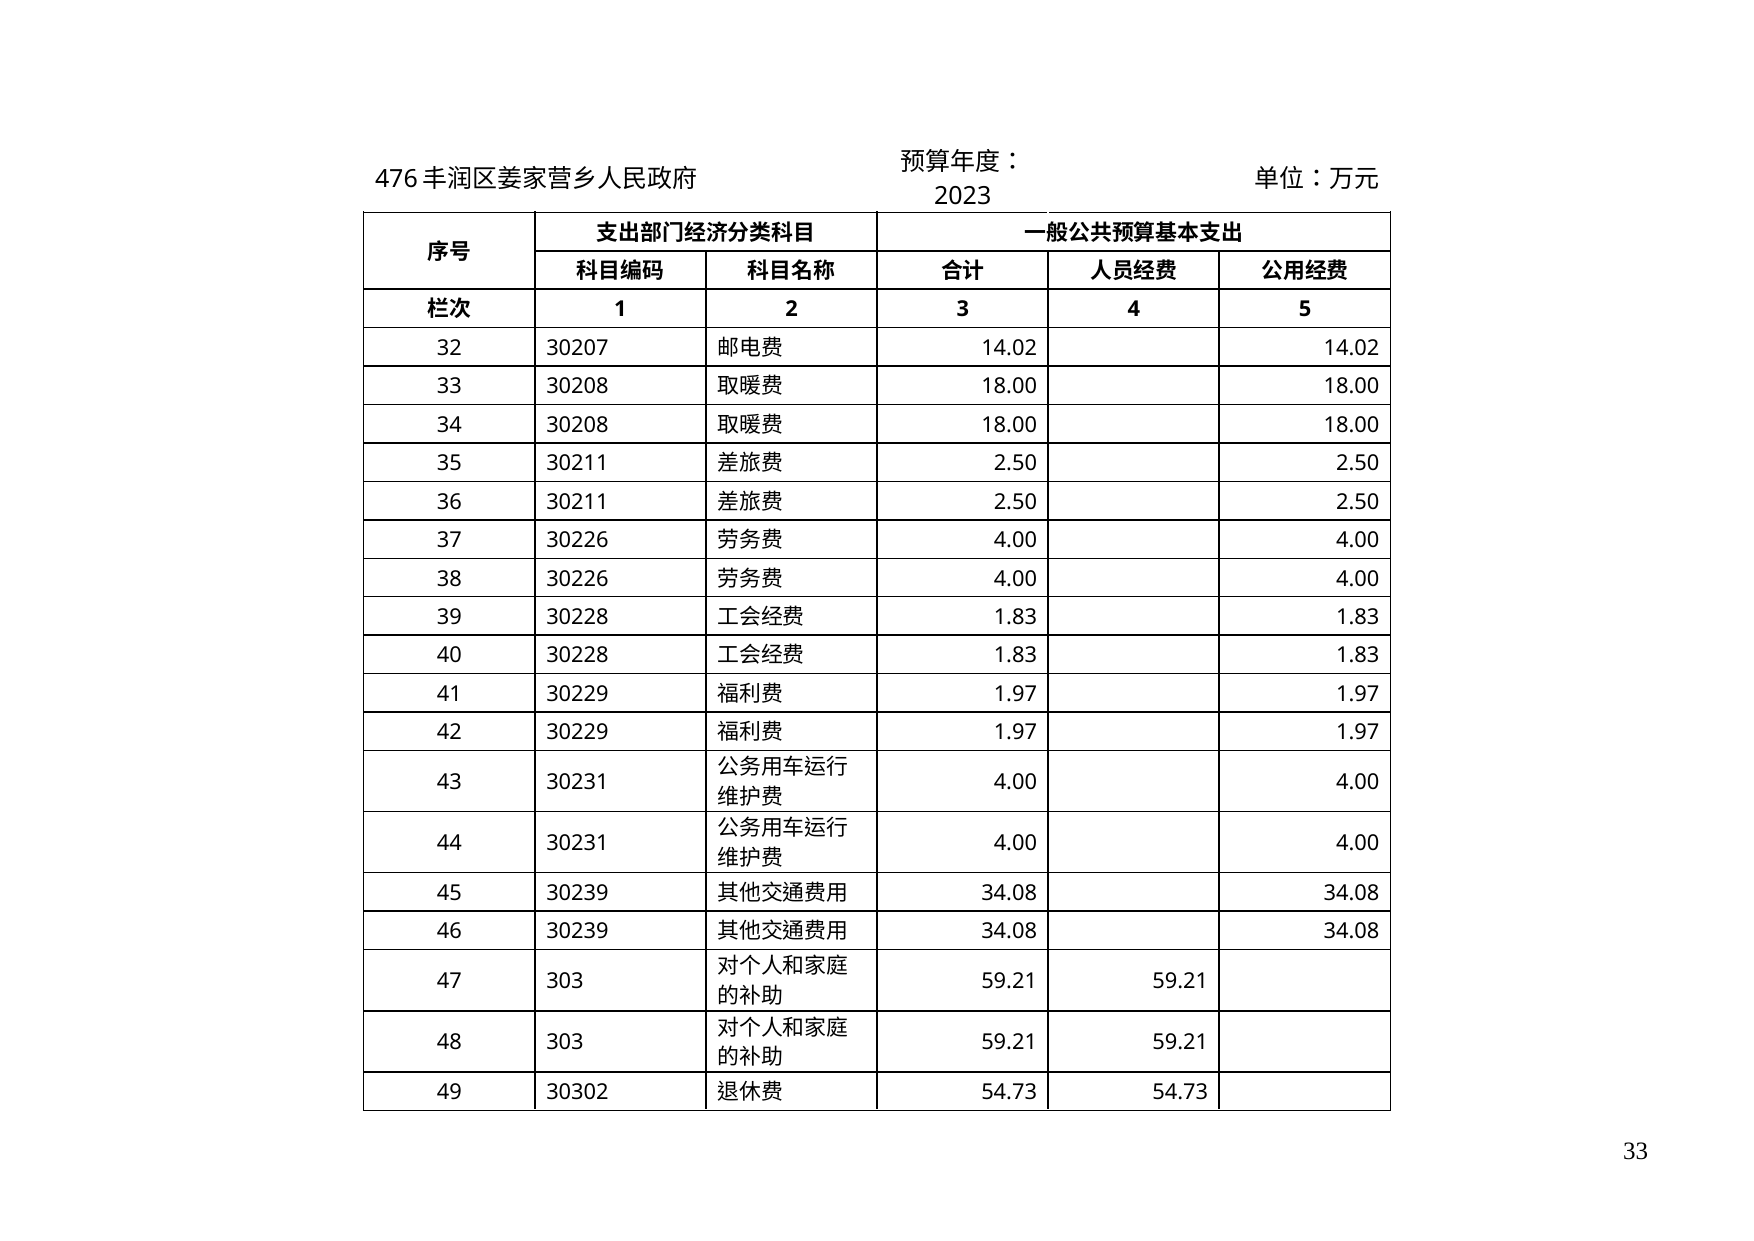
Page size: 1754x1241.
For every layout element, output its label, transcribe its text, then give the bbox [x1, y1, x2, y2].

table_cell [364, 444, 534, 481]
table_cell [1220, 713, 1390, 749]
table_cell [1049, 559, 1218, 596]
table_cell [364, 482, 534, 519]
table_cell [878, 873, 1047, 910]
table_cell 合计 [878, 252, 1047, 288]
table_header 预算年度：2023 [878, 143, 1047, 211]
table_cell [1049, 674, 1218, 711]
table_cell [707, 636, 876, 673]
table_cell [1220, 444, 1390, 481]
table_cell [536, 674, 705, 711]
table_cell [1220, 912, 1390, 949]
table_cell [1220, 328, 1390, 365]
table_cell 3 [878, 290, 1047, 327]
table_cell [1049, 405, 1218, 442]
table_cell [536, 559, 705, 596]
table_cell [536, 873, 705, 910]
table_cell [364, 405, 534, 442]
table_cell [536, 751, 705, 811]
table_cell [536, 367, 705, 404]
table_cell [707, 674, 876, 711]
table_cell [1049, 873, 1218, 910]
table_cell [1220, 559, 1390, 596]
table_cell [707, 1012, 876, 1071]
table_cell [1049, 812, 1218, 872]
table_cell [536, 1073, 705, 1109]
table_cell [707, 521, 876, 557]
table_header 476丰润区姜家营乡人民政府 [364, 143, 876, 211]
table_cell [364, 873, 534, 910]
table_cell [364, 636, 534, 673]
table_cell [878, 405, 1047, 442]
table_cell 人员经费 [1049, 252, 1218, 288]
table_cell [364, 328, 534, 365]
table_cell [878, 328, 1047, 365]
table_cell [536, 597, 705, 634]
table_header 单位：万元 [1049, 143, 1390, 211]
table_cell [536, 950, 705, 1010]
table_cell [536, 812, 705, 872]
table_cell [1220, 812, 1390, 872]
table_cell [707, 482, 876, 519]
table_cell 科目编码 [536, 252, 705, 288]
table_cell 5 [1220, 290, 1390, 327]
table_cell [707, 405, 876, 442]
table_cell 支出部门经济分类科目 [536, 213, 876, 250]
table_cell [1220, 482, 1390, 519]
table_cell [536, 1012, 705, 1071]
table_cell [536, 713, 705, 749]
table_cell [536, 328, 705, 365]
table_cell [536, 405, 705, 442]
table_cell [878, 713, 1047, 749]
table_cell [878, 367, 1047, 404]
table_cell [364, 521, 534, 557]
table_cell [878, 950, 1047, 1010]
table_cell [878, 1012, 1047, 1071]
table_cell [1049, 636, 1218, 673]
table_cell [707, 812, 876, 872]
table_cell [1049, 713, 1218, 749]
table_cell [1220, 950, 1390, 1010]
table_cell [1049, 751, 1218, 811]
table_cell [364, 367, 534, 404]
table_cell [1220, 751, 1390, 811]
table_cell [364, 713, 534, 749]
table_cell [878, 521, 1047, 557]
table_cell 一般公共预算基本支出 [878, 213, 1390, 250]
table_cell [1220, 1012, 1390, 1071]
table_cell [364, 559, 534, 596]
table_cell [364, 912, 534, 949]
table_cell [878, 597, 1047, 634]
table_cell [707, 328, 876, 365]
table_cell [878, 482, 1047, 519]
table_cell 公用经费 [1220, 252, 1390, 288]
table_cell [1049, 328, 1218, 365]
table_cell 栏次 [364, 290, 534, 327]
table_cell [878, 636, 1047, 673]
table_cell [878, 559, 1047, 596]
table_cell 科目名称 [707, 252, 876, 288]
table_cell 1 [536, 290, 705, 327]
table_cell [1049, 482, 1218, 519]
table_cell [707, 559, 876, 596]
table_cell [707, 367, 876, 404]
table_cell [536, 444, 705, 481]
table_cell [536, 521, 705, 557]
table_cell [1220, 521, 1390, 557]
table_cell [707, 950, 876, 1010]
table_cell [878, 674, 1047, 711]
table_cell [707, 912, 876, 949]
table_cell 序号 [364, 213, 534, 288]
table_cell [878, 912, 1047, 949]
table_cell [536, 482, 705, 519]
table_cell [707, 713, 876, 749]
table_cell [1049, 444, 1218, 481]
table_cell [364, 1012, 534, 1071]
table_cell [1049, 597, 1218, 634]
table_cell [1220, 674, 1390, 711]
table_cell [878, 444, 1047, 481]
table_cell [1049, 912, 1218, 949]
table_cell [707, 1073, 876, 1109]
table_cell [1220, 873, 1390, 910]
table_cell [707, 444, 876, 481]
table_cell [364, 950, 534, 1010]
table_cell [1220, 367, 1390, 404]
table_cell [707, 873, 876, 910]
table_cell 4 [1049, 290, 1218, 327]
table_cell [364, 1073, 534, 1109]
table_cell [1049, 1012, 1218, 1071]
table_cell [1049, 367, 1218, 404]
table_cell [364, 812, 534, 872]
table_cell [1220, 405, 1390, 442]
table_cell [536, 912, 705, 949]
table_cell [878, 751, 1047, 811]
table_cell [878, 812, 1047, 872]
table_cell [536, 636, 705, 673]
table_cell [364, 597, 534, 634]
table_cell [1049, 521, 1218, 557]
table_cell 2 [707, 290, 876, 327]
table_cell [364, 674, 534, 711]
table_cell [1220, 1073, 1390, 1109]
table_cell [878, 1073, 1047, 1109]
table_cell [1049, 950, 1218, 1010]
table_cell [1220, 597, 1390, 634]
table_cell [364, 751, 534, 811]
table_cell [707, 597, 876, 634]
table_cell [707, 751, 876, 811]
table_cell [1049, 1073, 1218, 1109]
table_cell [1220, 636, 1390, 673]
